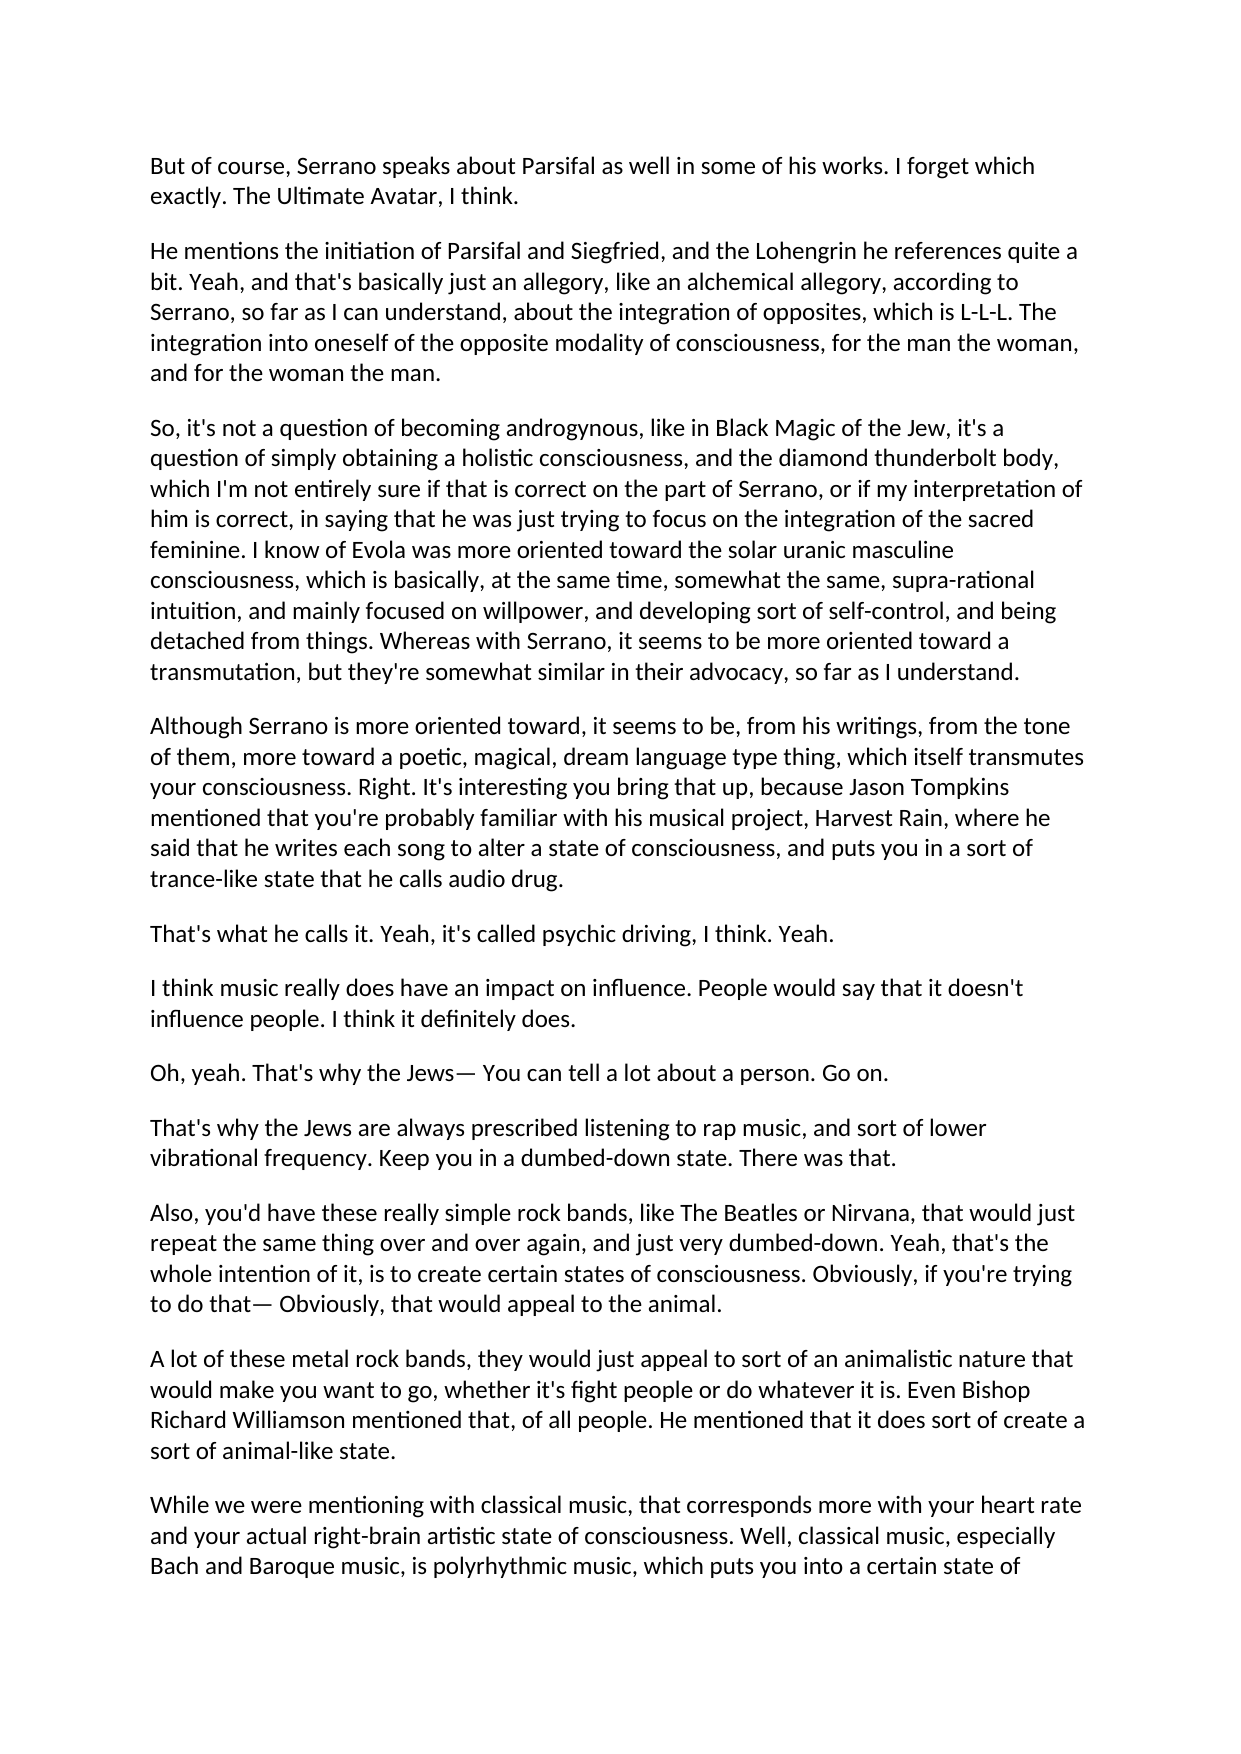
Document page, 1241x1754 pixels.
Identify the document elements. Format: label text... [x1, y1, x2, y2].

text Also, you'd have these really simple rock bands, like The Beatles or Nirvana, that would just repeat the same thing over and over again, and just very dumbed-down. Yeah, that's the whole intention of it, is to create certain states of consciousness. Obviously, if you're trying to do that— Obviously, that would appeal to the animal. [150, 1197, 1090, 1319]
text I think music really does have an impact on influence. People would say that it doesn't influence people. I think it definitely does. [150, 972, 1090, 1033]
text That's what he calls it. Yeah, it's called psychic driving, I think. Yeah. [150, 918, 1090, 948]
text That's why the Jews are always prescribed listening to rap music, and sort of lower vibrational frequency. Keep you in a dumbed-down state. There was that. [150, 1112, 1090, 1173]
text A lot of these metal rock bands, they would just appeal to sort of an animalistic nature that would make you want to go, whether it's fight people or do whatever it is. Even Bishop Richard Williamson mentioned that, of all people. He mentioned that it does sort of create a sort of animal-like state. [150, 1343, 1090, 1465]
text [150, 1489, 1090, 1581]
text So, it's not a question of becoming androgynous, like in Black Magic of the Jew, it's a question of simply obtaining a holistic consciousness, and the diamond thunderbolt body, which I'm not entirely sure if that is correct on the part of Serrano, or if my interpretation of him is correct, in saying that he was just trying to focus on the integration of the sacred feminine. I know of Evola was more oriented toward the solar uranic masculine consciousness, which is basically, at the same time, somewhat the same, supra-rational intuition, and mainly focused on willpower, and developing sort of self-control, and being detached from things. Whereas with Serrano, it seems to be more oriented toward a transmutation, but they're somewhat similar in their advocacy, so far as I understand. [150, 412, 1090, 686]
text Although Serrano is more oriented toward, it seems to be, from his writings, from the tone of them, more toward a poetic, magical, dream language type thing, which itself transmutes your consciousness. Right. It's interesting you bring that up, because Jason Tompkins mentioned that you're probably familiar with his musical project, Harvest Rain, where he said that he writes each song to alter a state of consciousness, and puts you in a sort of trance-like state that he calls audio drug. [150, 711, 1090, 894]
text He mentions the initiation of Parsifal and Siegfried, and the Lohengrin he references quite a bit. Yeah, and that's basically just an allegory, like an alchemical allegory, according to Serrano, so far as I can understand, about the integration of opposites, which is L-L-L. The integration into oneself of the opposite modality of consciousness, for the man the woman, and for the woman the man. [150, 235, 1090, 388]
text Oh, yeah. That's why the Jews— You can tell a lot about a person. Go on. [150, 1057, 1090, 1088]
text But of course, Serrano speaks about Parsifal as well in some of his works. I forget which exactly. The Ultimate Avatar, I think. [150, 150, 1090, 211]
